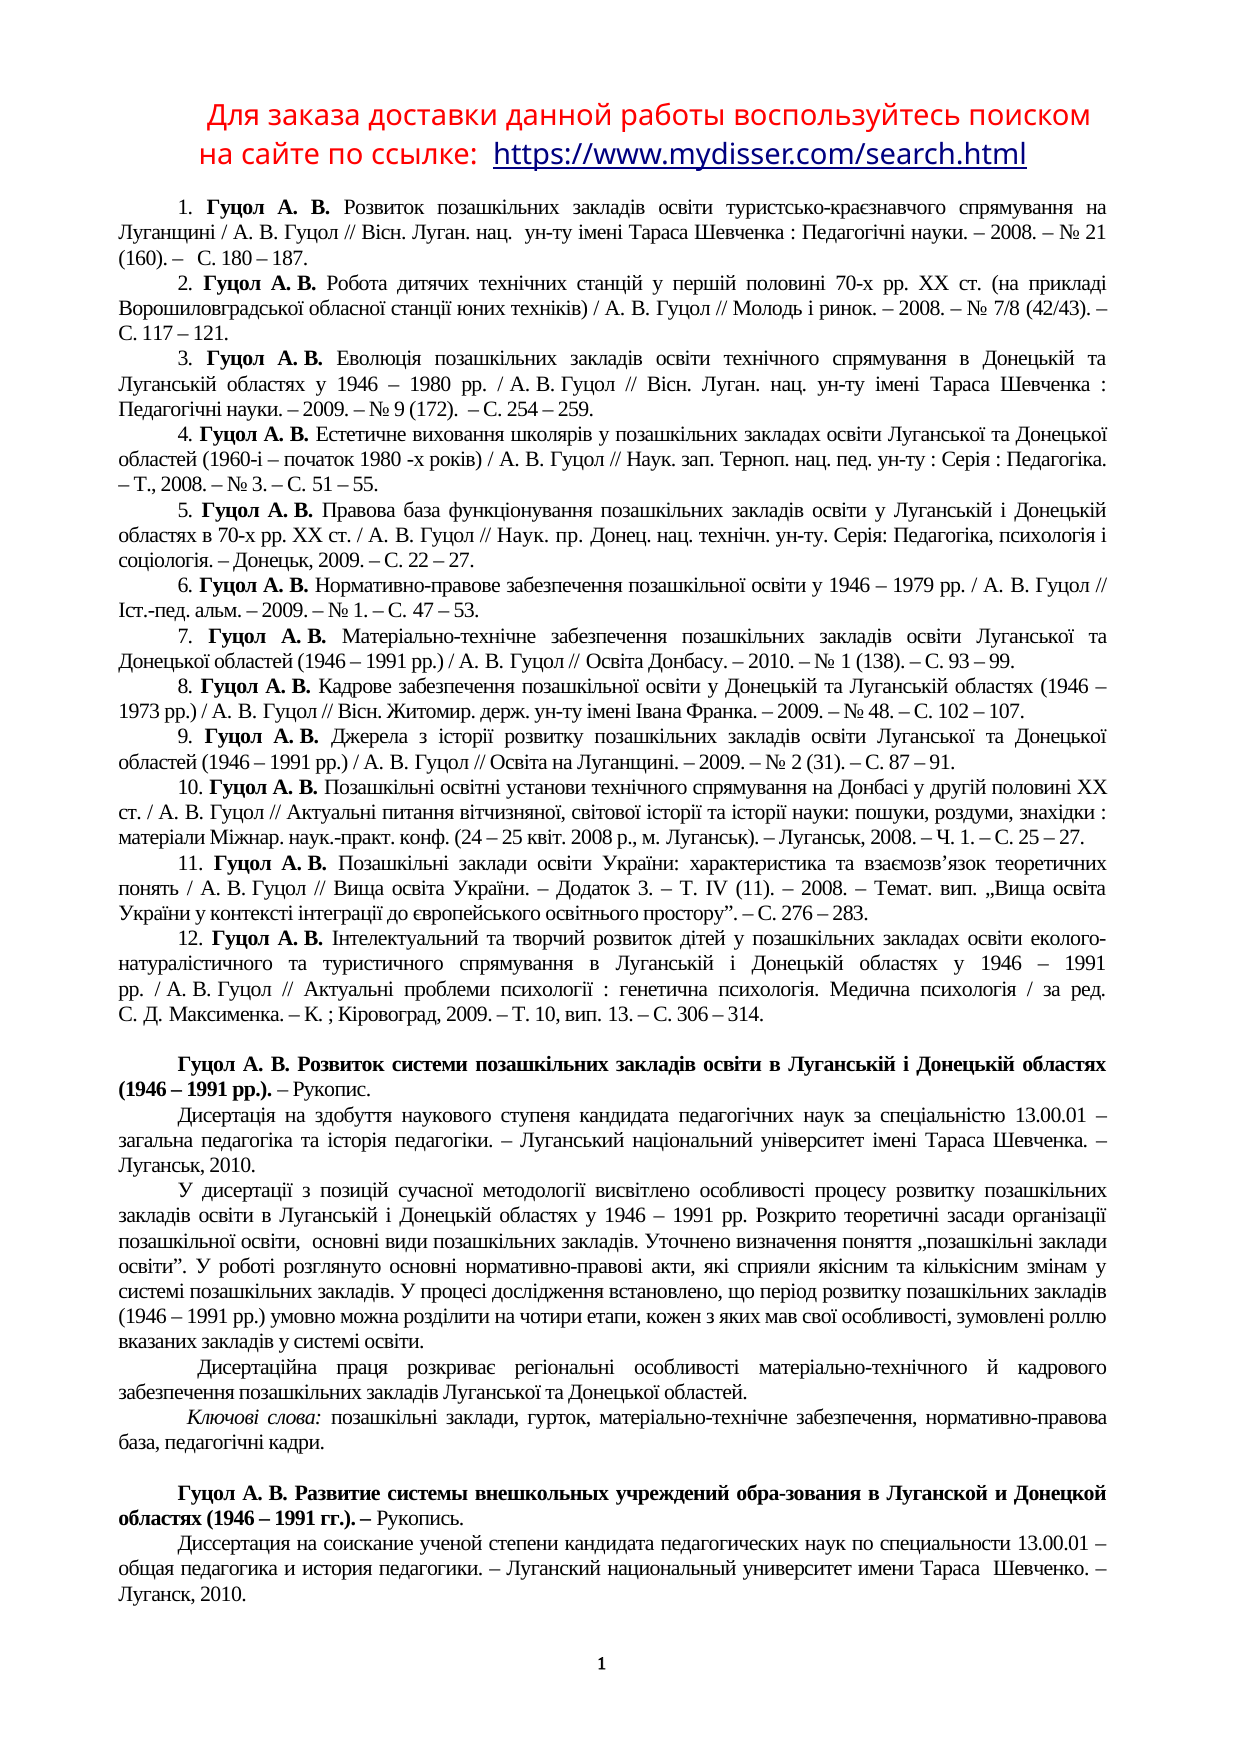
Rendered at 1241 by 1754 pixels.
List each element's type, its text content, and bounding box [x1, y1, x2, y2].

text Ключові слова: позашкільні заклади, гурток, матеріально-технічне забезпечення, нормативно-правова база, педагогічні кадри. [118, 1404, 1107, 1454]
text 7. Гуцол А. В. Матеріально-технічне забезпечення позашкільних закладів освіти Луганської та Донецької областей (1946 – 1991 рр.) / А. В. Гуцол // Освіта Донбасу. – 2010. – № 1 (138). – С. 93 – 99. [118, 623, 1107, 673]
text 4. Гуцол А. В. Естетичне виховання школярів у позашкільних закладах освіти Луганської та Донецької областей (1960-і – початок 1980 -х років) / А. В. Гуцол // Наук. зап. Терноп. нац. пед. ун-ту : Серія : Педагогіка. – Т., 2008. – № 3. – С. 51 – 55. [118, 421, 1107, 497]
text Гуцол А. В. Развитие системы внешкольных учреждений обра-зования в Луганской и Донецкой областях (1946 – 1991 гг.). – Рукопись. [118, 1480, 1107, 1530]
text 1. Гуцол А. В. Розвиток позашкільних закладів освіти туристсько-краєзнавчого спрямування на Луганщині / А. В. Гуцол // Вісн. Луган. нац. ун-ту імені Тараса Шевченка : Педагогічні науки. – 2008. – № 21 (160). – С. 180 – 187. [118, 194, 1107, 270]
text 8. Гуцол А. В. Кадрове забезпечення позашкільної освіти у Донецькій та Луганській областях (1946 – 1973 рр.) / А. В. Гуцол // Вісн. Житомир. держ. ун-ту імені Івана Франка. – 2009. – № 48. – С. 102 – 107. [118, 673, 1107, 723]
text 11. Гуцол А. В. Позашкільні заклади освіти України: характеристика та взаємозв’язок теоретичних понять / А. В. Гуцол // Вища освіта України. – Додаток 3. – Т. ІV (11). – 2008. – Темат. вип. „Вища освіта України у контексті інтеграції до європейського освітнього простору”. – С. 276 – 283. [118, 849, 1107, 925]
text У дисертації з позицій сучасної методології висвітлено особливості процесу розвитку позашкільних закладів освіти в Луганській і Донецькій областях у 1946 – 1991 рр. Розкрито теоретичні засади організації позашкільної освіти, основні види позашкільних закладів. Уточнено визначення поняття „позашкільні заклади освіти”. У роботі розглянуто основні нормативно-правові акти, які сприяли якісним та кількісним змінам у системі позашкільних закладів. У процесі дослідження встановлено, що період розвитку позашкільних закладів (1946 – 1991 рр.) умовно можна розділити на чотири етапи, кожен з яких мав свої особливості, зумовлені роллю вказаних закладів у системі освіти. [118, 1177, 1107, 1354]
text 9. Гуцол А. В. Джерела з історії розвитку позашкільних закладів освіти Луганської та Донецької областей (1946 – 1991 рр.) / А. В. Гуцол // Освіта на Луганщині. – 2009. – № 2 (31). – С. 87 – 91. [118, 723, 1107, 774]
text 3. Гуцол А. В. Еволюція позашкільних закладів освіти технічного спрямування в Донецькій та Луганській областях у 1946 – 1980 рр. / А. В. Гуцол // Вісн. Луган. нац. ун-ту імені Тараса Шевченка : Педагогічні науки. – 2009. – № 9 (172). – С. 254 – 259. [118, 345, 1107, 421]
text Дисертаційна праця розкриває регіональні особливості матеріально-технічного й кадрового забезпечення позашкільних закладів Луганської та Донецької областей. [118, 1354, 1107, 1404]
text Диссертация на соискание ученой степени кандидата педагогических наук по специальности 13.00.01 – общая педагогика и история педагогики. – Луганский национальный университет имени Тараса Шевченко. – Луганск, 2010. [118, 1530, 1107, 1606]
text Гуцол А. В. Розвиток системи позашкільних закладів освіти в Луганській і Донецькій областях (1946 – 1991 рр.). – Рукопис. [118, 1051, 1107, 1102]
text 2. Гуцол А. В. Робота дитячих технічних станцій у першій половині 70-х рр. ХХ ст. (на прикладі Ворошиловградської обласної станції юних техніків) / А. В. Гуцол // Молодь і ринок. – 2008. – № 7/8 (42/43). – С. 117 – 121. [118, 270, 1107, 345]
text 6. Гуцол А. В. Нормативно-правове забезпечення позашкільної освіти у 1946 – 1979 рр. / А. В. Гуцол // Іст.-пед. альм. – 2009. – № 1. – С. 47 – 53. [118, 572, 1107, 623]
text 12. Гуцол А. В. Інтелектуальний та творчий розвиток дітей у позашкільних закладах освіти еколого-натуралістичного та туристичного спрямування в Луганській і Донецькій областях у 1946 – 1991 рр. / А. В. Гуцол // Актуальні проблеми психології : генетична психологія. Медична психологія / за ред. С. Д. Максименка. – К. ; Кіровоград, 2009. – Т. 10, вип. 13. – С. 306 – 314. [118, 925, 1107, 1026]
text 5. Гуцол А. В. Правова база функціонування позашкільних закладів освіти у Луганській і Донецькій областях в 70-х рр. ХХ ст. / А. В. Гуцол // Наук. пр. Донец. нац. технічн. ун-ту. Серія: Педагогіка, психологія і соціологія. – Донецьк, 2009. – С. 22 – 27. [118, 497, 1107, 572]
text Дисертація на здобуття наукового ступеня кандидата педагогічних наук за спеціальністю 13.00.01 – загальна педагогіка та історія педагогіки. – Луганський національний університет імені Тараса Шевченка. – Луганськ, 2010. [118, 1102, 1107, 1177]
text 10. Гуцол А. В. Позашкільні освітні установи технічного спрямування на Донбасі у другій половині ХХ ст. / А. В. Гуцол // Актуальні питання вітчизняної, світової історії та історії науки: пошуки, роздуми, знахідки : матеріали Міжнар. наук.-практ. конф. (24 – 25 квіт. 2008 р., м. Луганськ). – Луганськ, 2008. – Ч. 1. – С. 25 – 27. [118, 774, 1107, 849]
